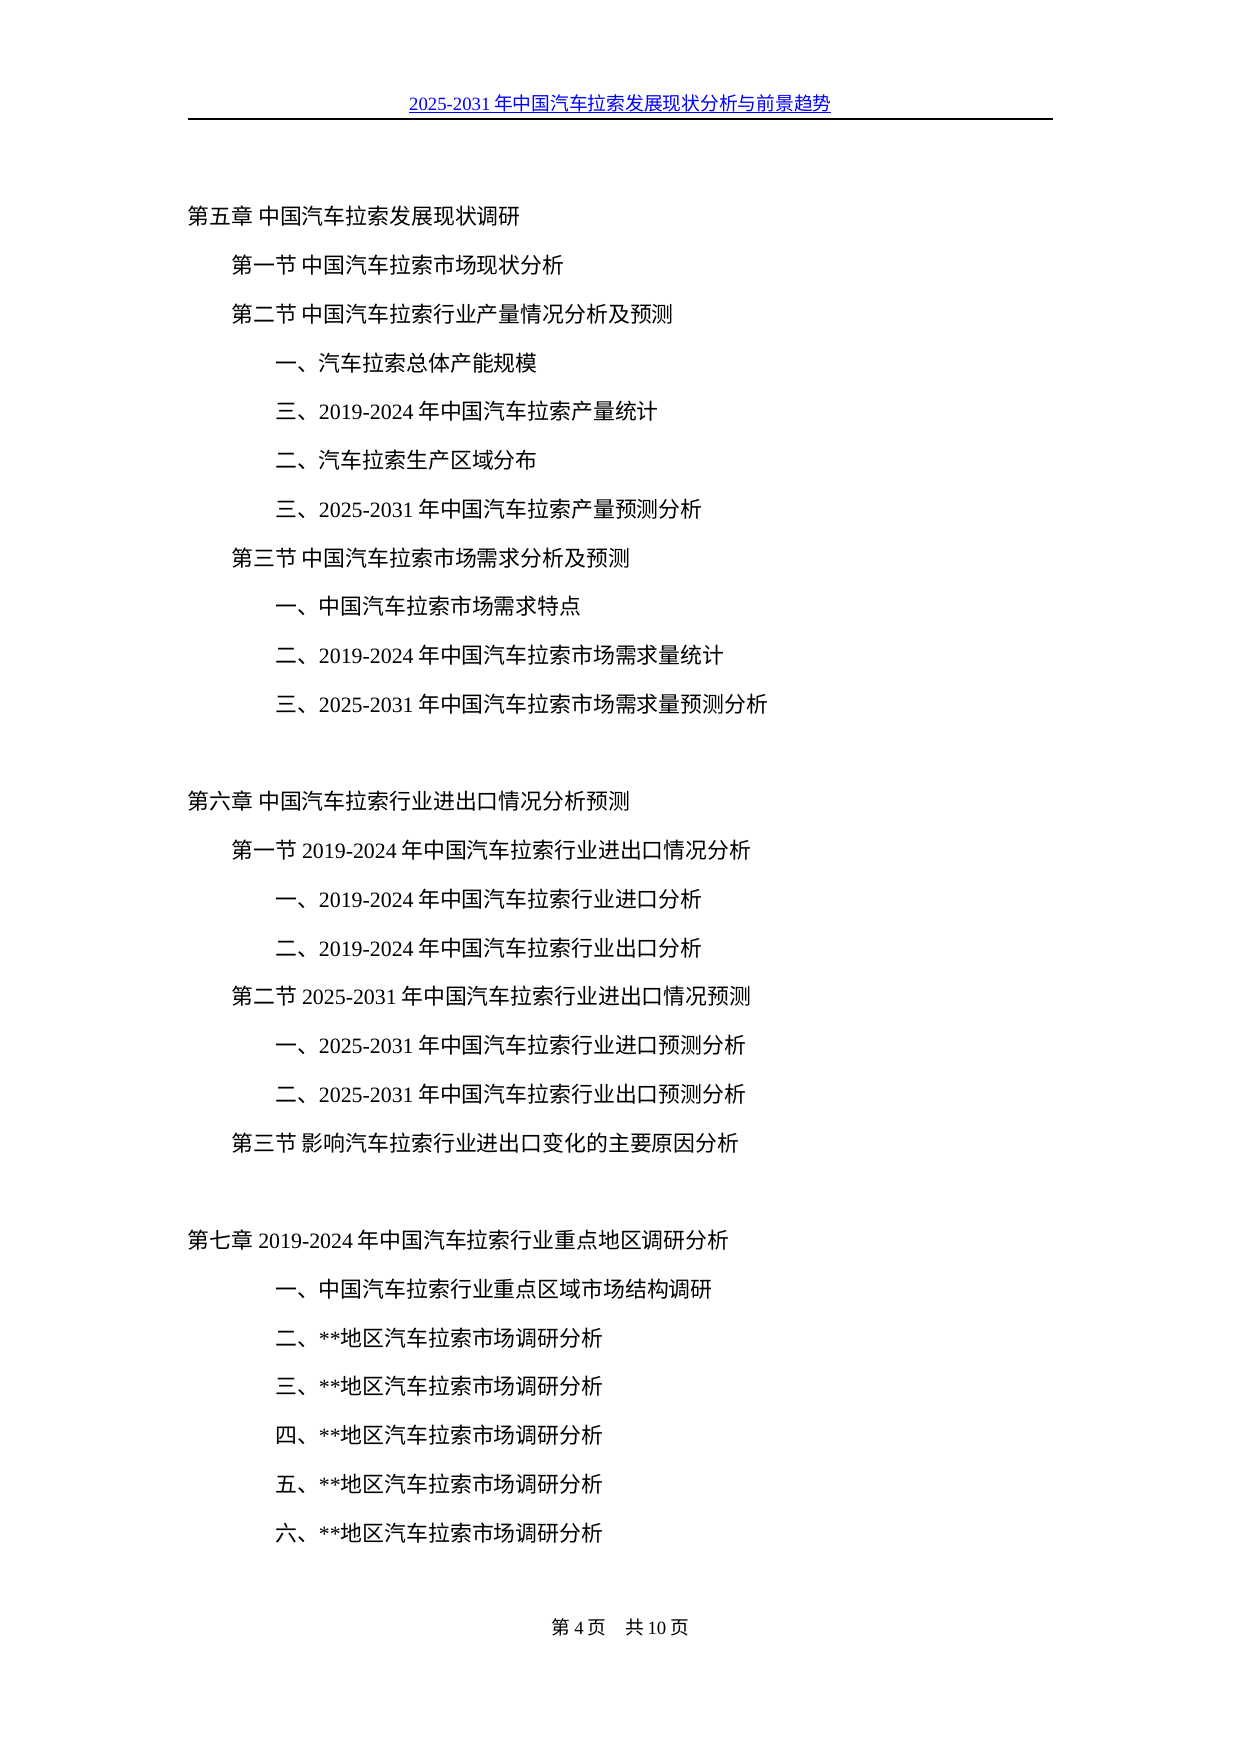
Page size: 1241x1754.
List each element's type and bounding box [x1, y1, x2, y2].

text [187, 150, 1053, 1548]
